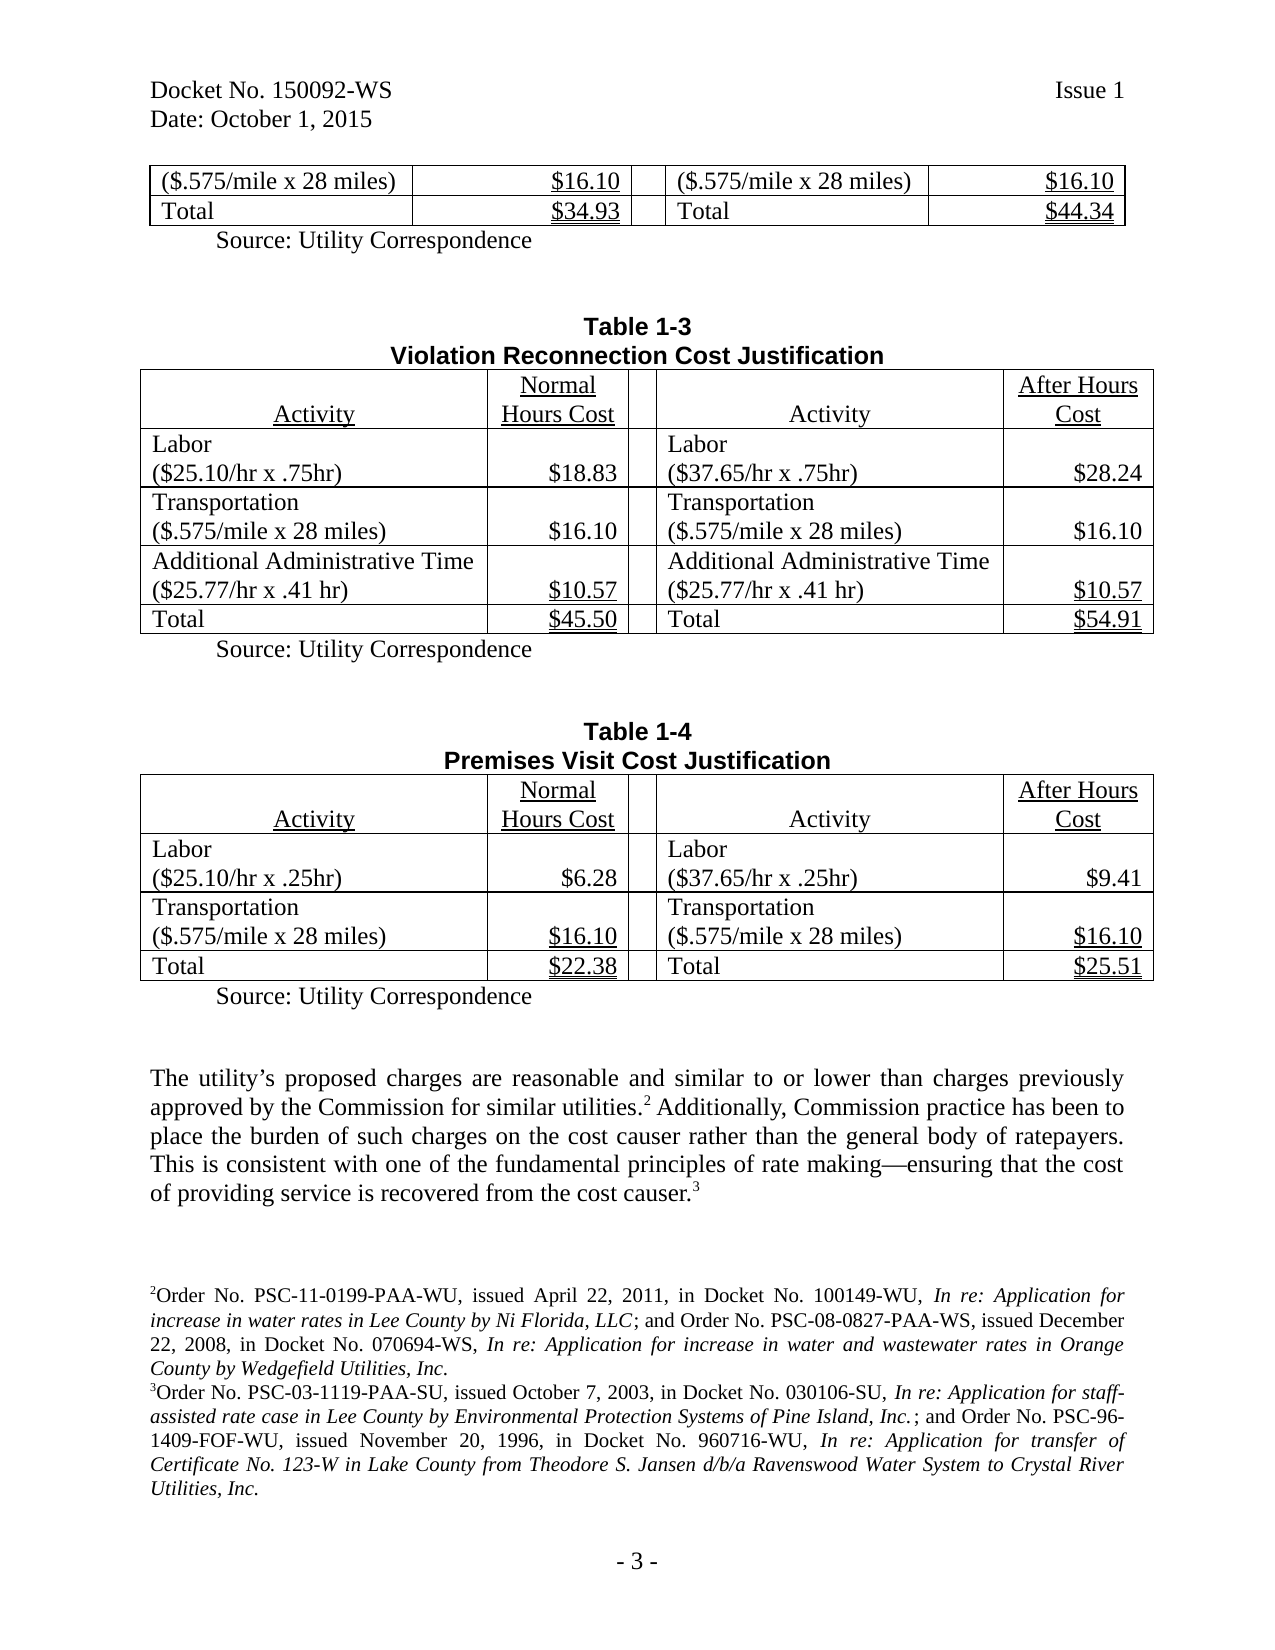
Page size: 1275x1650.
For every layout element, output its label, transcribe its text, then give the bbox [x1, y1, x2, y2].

table_cell $45.50 [488, 605, 628, 633]
table_cell $54.91 [1004, 605, 1153, 633]
table_header Normal Hours Cost [488, 775, 628, 833]
table_cell Labor ($37.65/hr x .25hr) [657, 834, 1003, 891]
table_header Activity [657, 775, 1003, 833]
table_cell Transportation ($.575/mile x 28 miles) [657, 893, 1003, 950]
table_header Normal Hours Cost [488, 370, 628, 428]
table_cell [666, 166, 928, 195]
text Premises Visit Cost Justification [150, 746, 1125, 774]
table_cell $16.10 [413, 166, 631, 195]
table_cell $25.51 [1004, 951, 1153, 980]
table_cell Total [141, 951, 487, 980]
table_cell Transportation ($.575/mile x 28 miles) [141, 893, 487, 950]
table_cell Labor ($37.65/hr x .75hr) [657, 429, 1003, 486]
table_cell $6.28 [488, 834, 628, 891]
text Source: Utility Correspondence [216, 634, 1125, 663]
table_cell $10.57 [1004, 546, 1153, 603]
text Table 1-3 [150, 312, 1125, 341]
table_cell [632, 196, 665, 224]
table_cell $9.41 [1004, 834, 1153, 891]
table_cell $16.10 [929, 166, 1124, 195]
table_cell Total [151, 196, 412, 224]
text Source: Utility Correspondence [216, 981, 1125, 1009]
table_cell $28.24 [1004, 429, 1153, 486]
table_cell Transportation ($.575/mile x 28 miles) [657, 488, 1003, 545]
table_cell [629, 834, 656, 891]
table_cell [629, 546, 656, 603]
table_cell $16.10 [1004, 893, 1153, 950]
text Violation Reconnection Cost Justification [150, 341, 1125, 369]
table_cell $34.93 [413, 196, 631, 224]
table_cell Total [657, 951, 1003, 980]
table_cell [629, 951, 656, 980]
table_cell $18.83 [488, 429, 628, 486]
text Table 1-4 [150, 717, 1125, 746]
table_cell Total [666, 196, 928, 224]
table_cell $16.10 [1004, 488, 1153, 545]
table_cell Additional Administrative Time ($25.77/hr x .41 hr) [141, 546, 487, 603]
table_cell [629, 488, 656, 545]
table_cell [632, 166, 665, 195]
table_cell Additional Administrative Time ($25.77/hr x .41 hr) [657, 546, 1003, 603]
table_cell [629, 605, 656, 633]
table_cell $10.57 [488, 546, 628, 603]
table_cell Transportation ($.575/mile x 28 miles) [141, 488, 487, 545]
table_cell $16.10 [488, 488, 628, 545]
table_header Activity [657, 370, 1003, 428]
text The utility’s proposed charges are reasonable and similar to or lower than charges previously approved by the Commission for similar utilities. Additionally, Commission practice has been to place the burden of such charges on the cost causer rather than the general body of ratepayers. This is consistent with one of the fundamental principles of rate making—ensuring that the cost of providing service is recovered from the cost causer. [150, 1063, 1125, 1207]
table_header After Hours Cost [1004, 370, 1153, 428]
table_header [629, 775, 656, 833]
text Source: Utility Correspondence [216, 226, 1125, 254]
table_cell [629, 893, 656, 950]
table_cell Labor ($25.10/hr x .25hr) [141, 834, 487, 891]
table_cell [151, 166, 412, 195]
table_cell Total [141, 605, 487, 633]
table_cell Total [657, 605, 1003, 633]
table_cell Labor ($25.10/hr x .75hr) [141, 429, 487, 486]
table_cell $16.10 [488, 893, 628, 950]
table_header Activity [141, 775, 487, 833]
table_cell $22.38 [488, 951, 628, 980]
table_header [629, 370, 656, 428]
table_cell $44.34 [929, 196, 1124, 224]
table_header Activity [141, 370, 487, 428]
table_header After Hours Cost [1004, 775, 1153, 833]
table_cell [629, 429, 656, 486]
